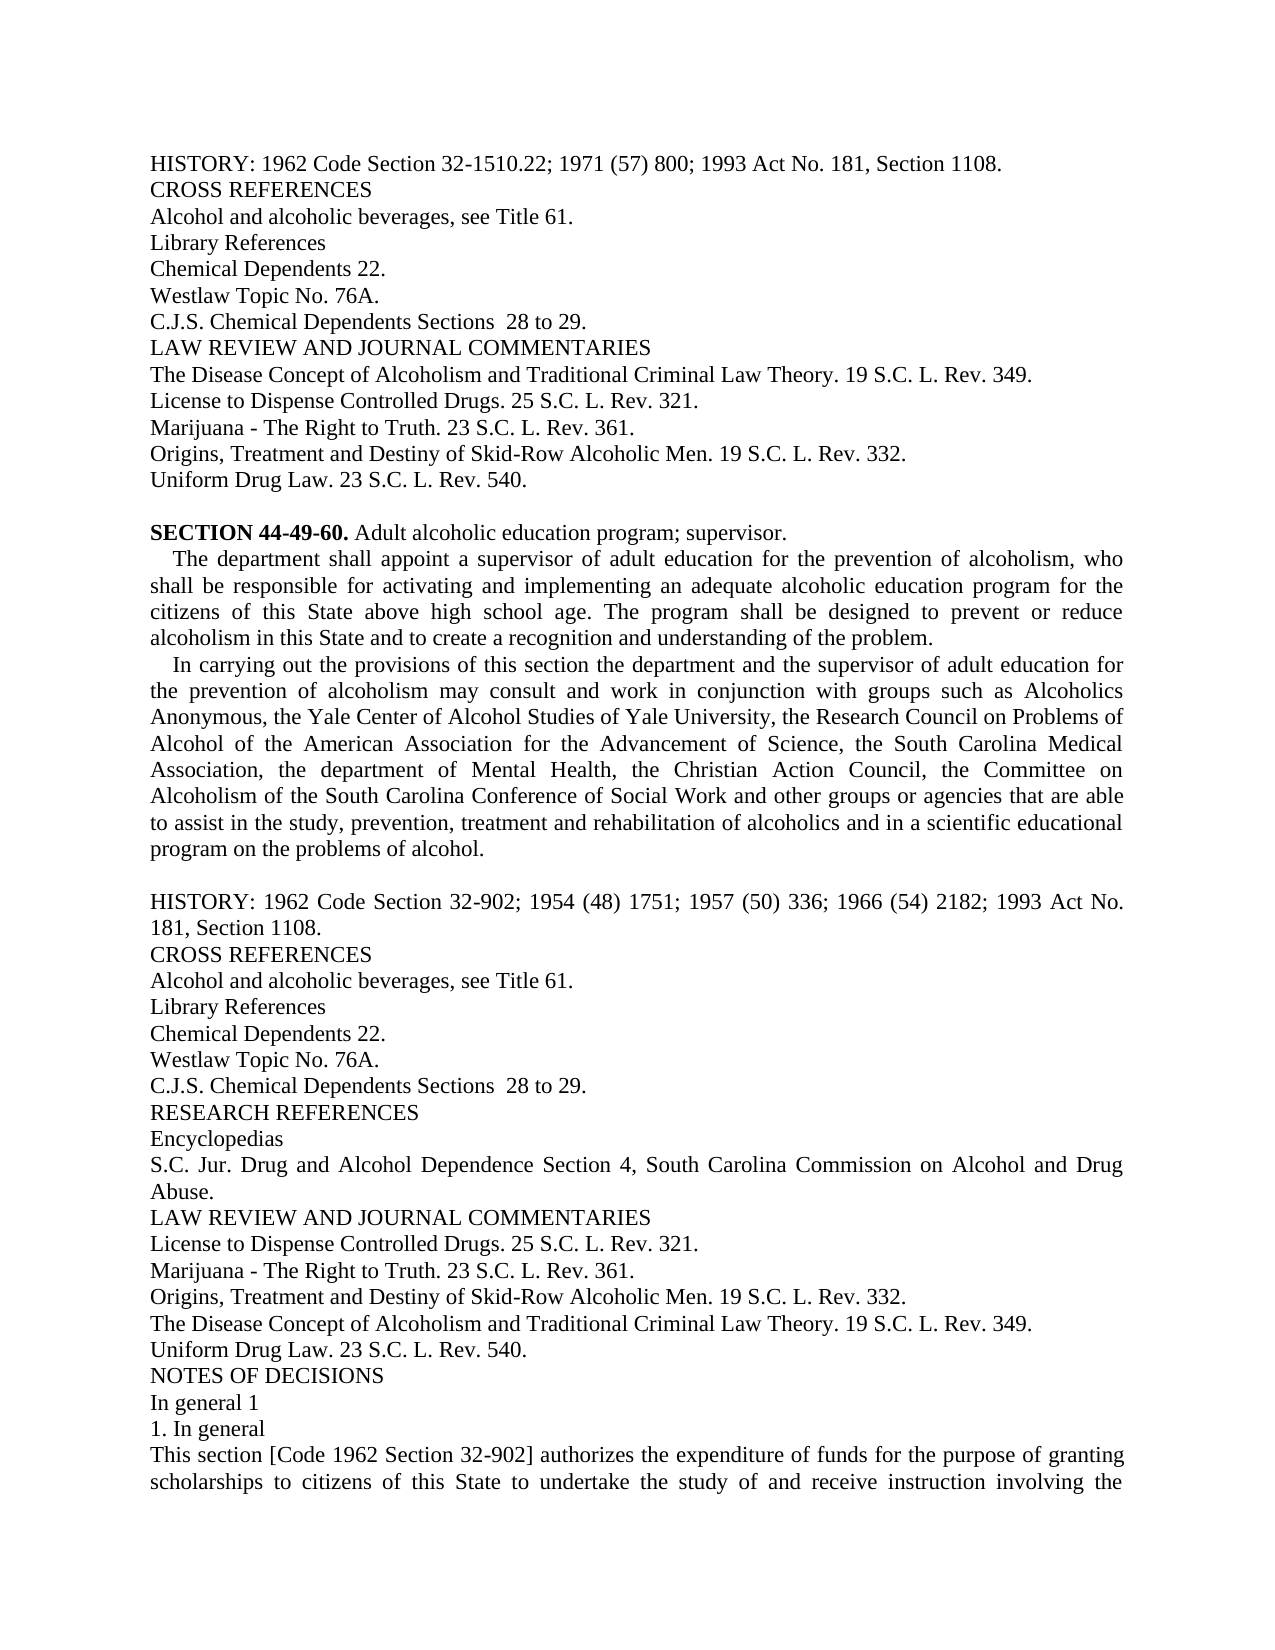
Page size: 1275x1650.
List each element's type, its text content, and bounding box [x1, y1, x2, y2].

text In general 1 [150, 1389, 1125, 1415]
text Origins, Treatment and Destiny of Skid-Row Alcoholic Men. 19 S.C. L. Rev. 332. [150, 1283, 1125, 1309]
text Origins, Treatment and Destiny of Skid-Row Alcoholic Men. 19 S.C. L. Rev. 332. [150, 440, 1125, 466]
text The department shall appoint a supervisor of adult education for the prevention of alcoholism, who shall be responsible for activating and implementing an adequate alcoholic education program for the citizens of this State above high school age. The program shall be designed to prevent or reduce alcoholism in this State and to create a recognition and understanding of the problem. [150, 545, 1125, 651]
text C.J.S. Chemical Dependents Sections 28 to 29. [150, 1072, 1125, 1099]
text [150, 1441, 1125, 1494]
text LAW REVIEW AND JOURNAL COMMENTARIES [150, 334, 1125, 361]
text License to Dispense Controlled Drugs. 25 S.C. L. Rev. 321. [150, 387, 1125, 413]
text HISTORY: 1962 Code Section 32-902; 1954 (48) 1751; 1957 (50) 336; 1966 (54) 2182; 1993 Act No. 181, Section 1108. [150, 888, 1125, 941]
text Uniform Drug Law. 23 S.C. L. Rev. 540. [150, 1336, 1125, 1362]
text 1. In general [150, 1415, 1125, 1441]
text HISTORY: 1962 Code Section 32-1510.22; 1971 (57) 800; 1993 Act No. 181, Section 1108. [150, 150, 1125, 176]
text Uniform Drug Law. 23 S.C. L. Rev. 540. [150, 466, 1125, 493]
text C.J.S. Chemical Dependents Sections 28 to 29. [150, 308, 1125, 334]
text License to Dispense Controlled Drugs. 25 S.C. L. Rev. 321. [150, 1231, 1125, 1257]
text Marijuana - The Right to Truth. 23 S.C. L. Rev. 361. [150, 1257, 1125, 1283]
text Chemical Dependents 22. [150, 1020, 1125, 1046]
text The Disease Concept of Alcoholism and Traditional Criminal Law Theory. 19 S.C. L. Rev. 349. [150, 1309, 1125, 1336]
text Marijuana - The Right to Truth. 23 S.C. L. Rev. 361. [150, 413, 1125, 440]
text S.C. Jur. Drug and Alcohol Dependence Section 4, South Carolina Commission on Alcohol and Drug Abuse. [150, 1151, 1125, 1204]
text CROSS REFERENCES [150, 941, 1125, 967]
text NOTES OF DECISIONS [150, 1362, 1125, 1389]
text In carrying out the provisions of this section the department and the supervisor of adult education for the prevention of alcoholism may consult and work in conjunction with groups such as Alcoholics Anonymous, the Yale Center of Alcohol Studies of Yale University, the Research Council on Problems of Alcohol of the American Association for the Advancement of Science, the South Carolina Medical Association, the department of Mental Health, the Christian Action Council, the Committee on Alcoholism of the South Carolina Conference of Social Work and other groups or agencies that are able to assist in the study, prevention, treatment and rehabilitation of alcoholics and in a scientific educational program on the problems of alcohol. [150, 651, 1125, 862]
text Encyclopedias [150, 1125, 1125, 1151]
text LAW REVIEW AND JOURNAL COMMENTARIES [150, 1204, 1125, 1231]
text CROSS REFERENCES [150, 176, 1125, 203]
text Westlaw Topic No. 76A. [150, 282, 1125, 308]
text RESEARCH REFERENCES [150, 1099, 1125, 1125]
text Alcohol and alcoholic beverages, see Title 61. [150, 203, 1125, 229]
text Alcohol and alcoholic beverages, see Title 61. [150, 967, 1125, 993]
text Westlaw Topic No. 76A. [150, 1046, 1125, 1072]
text Chemical Dependents 22. [150, 255, 1125, 282]
text Library References [150, 229, 1125, 255]
text SECTION 44-49-60. Adult alcoholic education program; supervisor. [150, 519, 1125, 545]
text The Disease Concept of Alcoholism and Traditional Criminal Law Theory. 19 S.C. L. Rev. 349. [150, 361, 1125, 387]
text Library References [150, 993, 1125, 1020]
